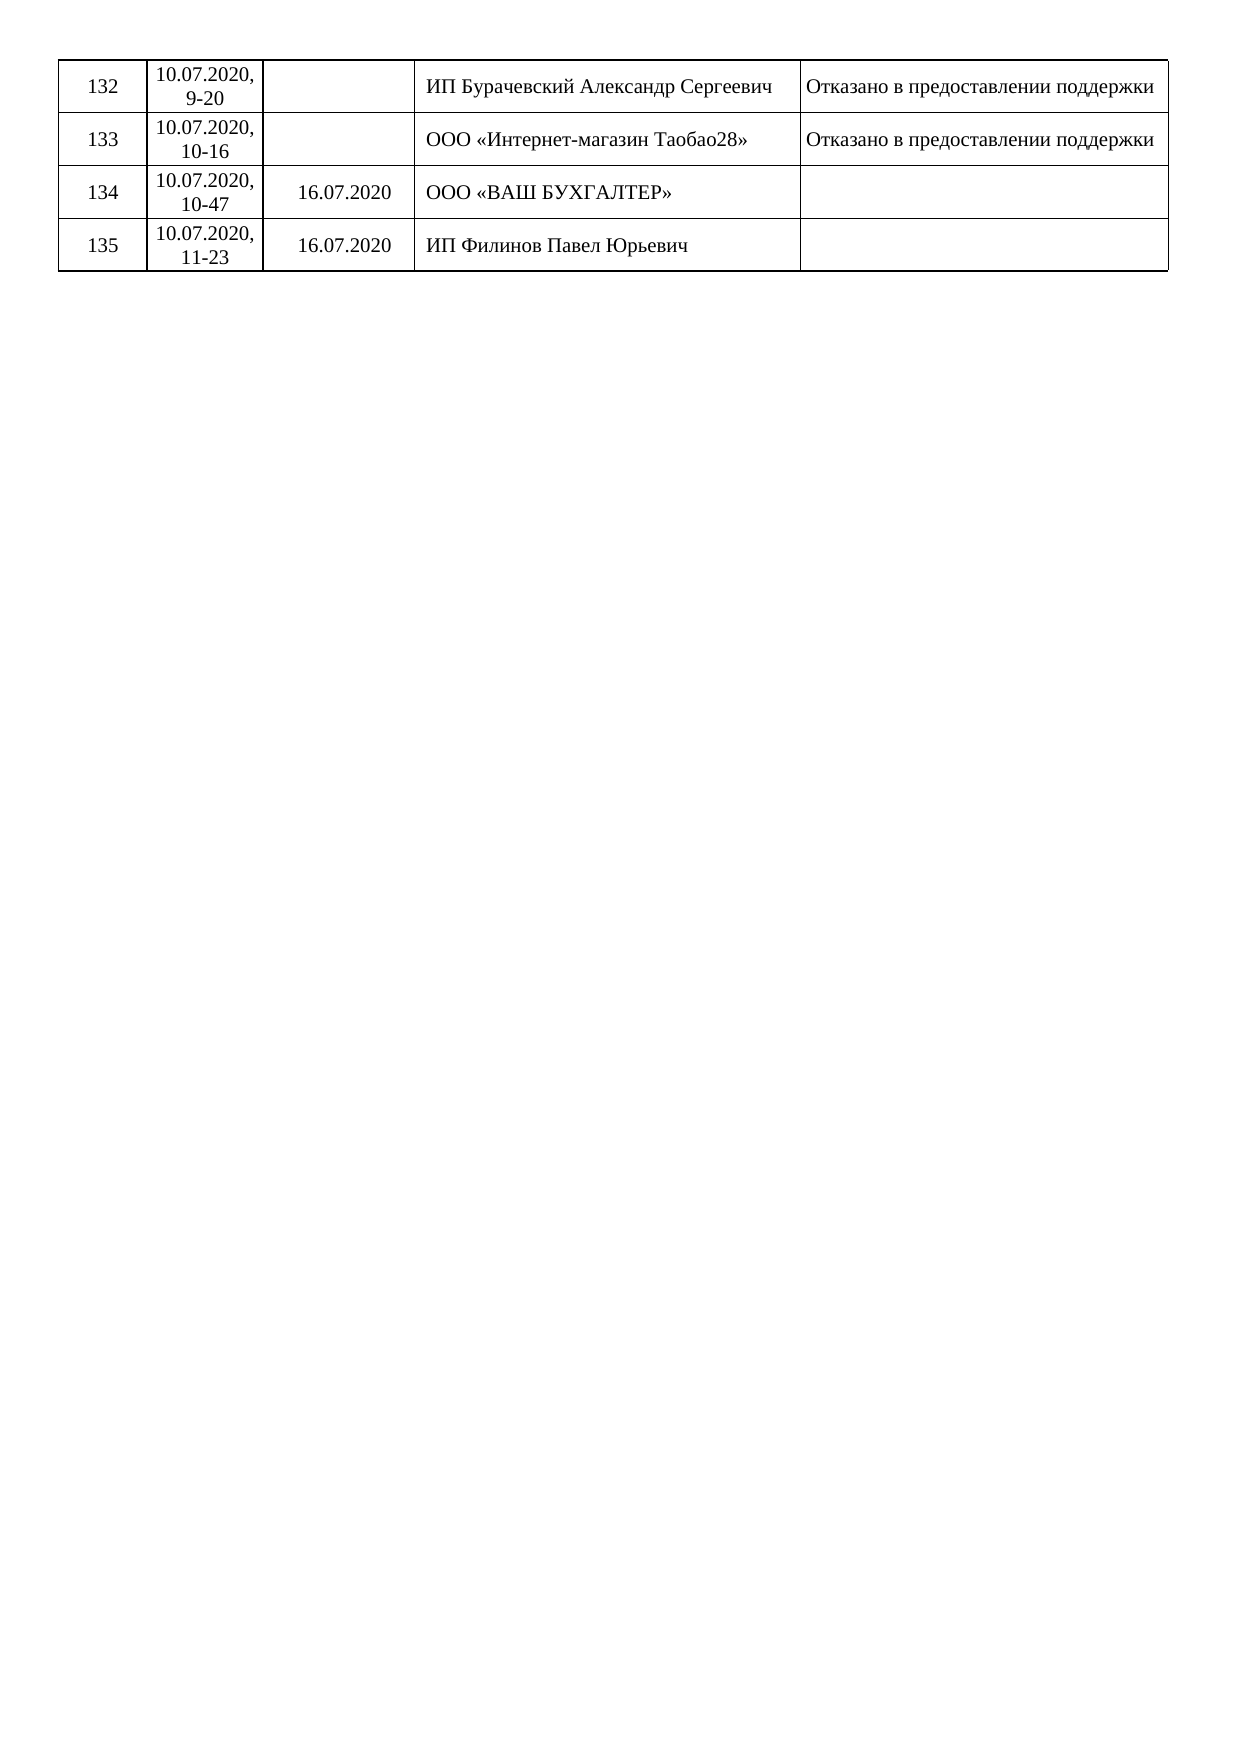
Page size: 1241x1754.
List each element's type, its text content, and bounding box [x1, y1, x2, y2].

table_cell 10.07.2020, 10-16 [148, 113, 262, 165]
table_cell Отказано в предоставлении поддержки [801, 113, 1168, 165]
table_cell 10.07.2020, 11-23 [148, 219, 262, 270]
table_cell 132 [59, 61, 146, 112]
table_cell [264, 61, 414, 112]
table_cell [264, 113, 414, 165]
table_cell 10.07.2020, 9-20 [148, 61, 262, 112]
table_cell [801, 166, 1168, 217]
table_cell ООО «Интернет-магазин Таобао28» [415, 113, 800, 165]
table_cell 16.07.2020 [264, 219, 414, 270]
table_cell ООО «ВАШ БУХГАЛТЕР» [415, 166, 800, 217]
table_cell Отказано в предоставлении поддержки [801, 61, 1168, 112]
table_cell 134 [59, 166, 146, 217]
table_cell 135 [59, 219, 146, 270]
table_cell ИП Бурачевский Александр Сергеевич [415, 61, 800, 112]
table_cell [801, 219, 1168, 270]
table_cell 10.07.2020, 10-47 [148, 166, 262, 217]
table_cell ИП Филинов Павел Юрьевич [415, 219, 800, 270]
table_cell 16.07.2020 [264, 166, 414, 217]
table_cell 133 [59, 113, 146, 165]
